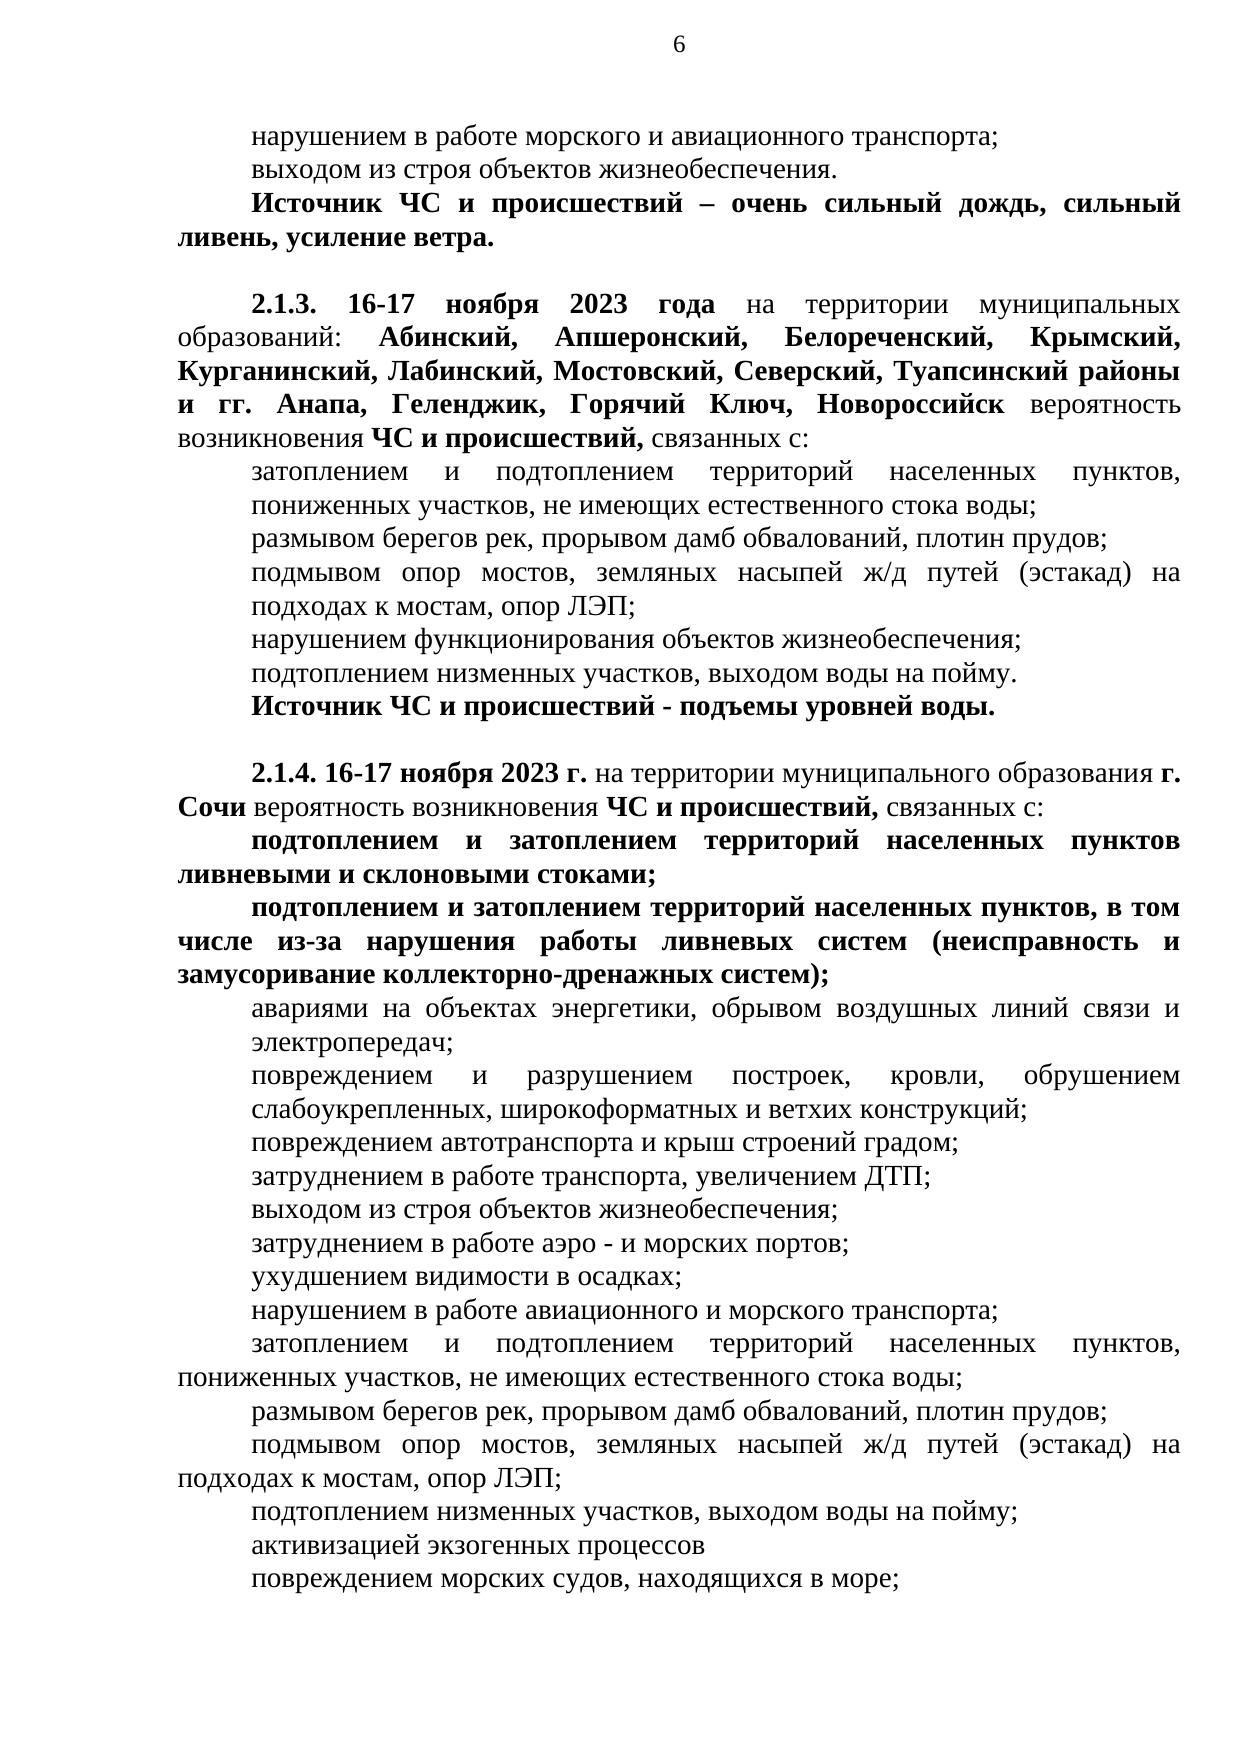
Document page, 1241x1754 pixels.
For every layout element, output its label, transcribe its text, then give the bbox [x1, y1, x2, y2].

text выходом из строя объектов жизнеобеспечения. [177, 152, 1181, 185]
text подмывом опор мостов, земляных насыпей ж/д путей (эстакад) на подходах к мостам, опор ЛЭП; [251, 554, 1181, 621]
text затоплением и подтоплением территорий населенных пунктов, пониженных участков, не имеющих естественного стока воды; [251, 453, 1181, 521]
text повреждением автотранспорта и крыш строений градом; [177, 1124, 1181, 1158]
text размывом берегов рек, прорывом дамб обвалований, плотин прудов; [177, 521, 1181, 554]
text выходом из строя объектов жизнеобеспечения; [177, 1191, 1181, 1225]
text нарушением в работе морского и авиационного транспорта; [177, 118, 1181, 152]
text нарушением функционирования объектов жизнеобеспечения; [177, 621, 1181, 655]
text затоплением и подтоплением территорий населенных пунктов, пониженных участков, не имеющих естественного стока воды; [177, 1326, 1181, 1393]
text затруднением в работе транспорта, увеличением ДТП; [177, 1158, 1181, 1191]
text авариями на объектах энергетики, обрывом воздушных линий связи и электропередач; [251, 990, 1181, 1057]
text размывом берегов рек, прорывом дамб обвалований, плотин прудов; [177, 1393, 1181, 1426]
text подтоплением и затоплением территорий населенных пунктов ливневыми и склоновыми стоками; [177, 822, 1181, 889]
text Источник ЧС и происшествий – очень сильный дождь, сильный ливень, усиление ветра. [177, 185, 1181, 252]
text Источник ЧС и происшествий - подъемы уровней воды. [177, 688, 1181, 722]
text 2.1.3. 16-17 ноября 2023 года на территории муниципальных образований: Абинский, Апшеронский, Белореченский, Крымский, Курганинский, Лабинский, Мостовский, Северский, Туапсинский районы и гг. Анапа, Геленджик, Горячий Ключ, Новороссийск вероятность возникновения ЧС и происшествий, связанных с: [177, 286, 1181, 453]
text подтоплением низменных участков, выходом воды на пойму; [177, 1493, 1181, 1527]
text затруднением в работе аэро - и морских портов; [177, 1225, 1181, 1258]
text 2.1.4. 16-17 ноября 2023 г. на территории муниципального образования г. Сочи вероятность возникновения ЧС и происшествий, связанных с: [177, 755, 1181, 822]
text повреждением и разрушением построек, кровли, обрушением слабоукрепленных, широкоформатных и ветхих конструкций; [251, 1057, 1181, 1124]
text нарушением в работе авиационного и морского транспорта; [177, 1292, 1181, 1326]
text ухудшением видимости в осадках; [177, 1258, 1181, 1292]
text подмывом опор мостов, земляных насыпей ж/д путей (эстакад) на подходах к мостам, опор ЛЭП; [177, 1426, 1181, 1493]
text подтоплением низменных участков, выходом воды на пойму. [177, 655, 1181, 688]
text подтоплением и затоплением территорий населенных пунктов, в том числе из-за нарушения работы ливневых систем (неисправность и замусоривание коллекторно-дренажных систем); [177, 889, 1181, 990]
text повреждением морских судов, находящихся в море; [177, 1560, 1181, 1594]
text активизацией экзогенных процессов [177, 1527, 1181, 1560]
